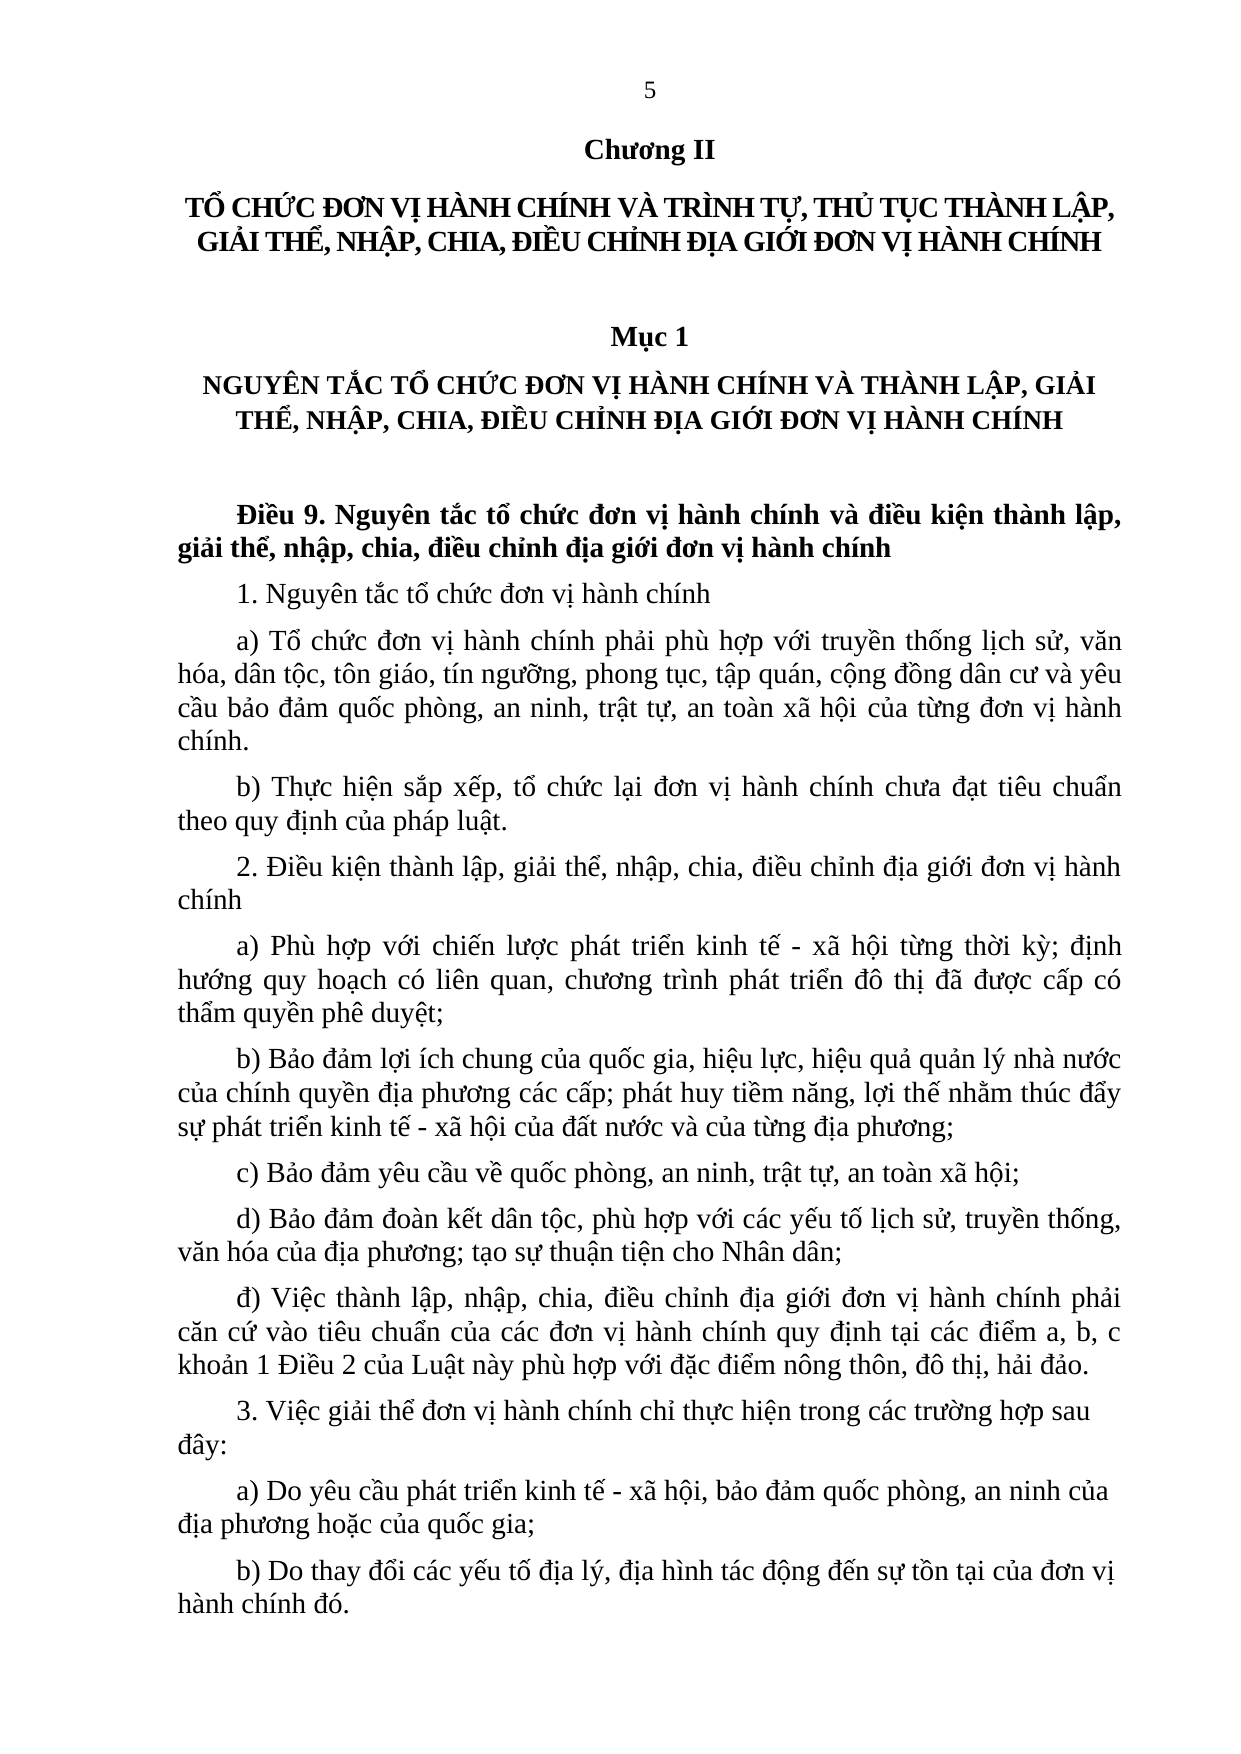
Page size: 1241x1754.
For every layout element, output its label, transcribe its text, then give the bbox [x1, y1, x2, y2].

text a) Tổ chức đơn vị hành chính phải phù hợp với truyền thống lịch sử, văn hóa, dân tộc, tôn giáo, tín ngưỡng, phong tục, tập quán, cộng đồng dân cư và yêu cầu bảo đảm quốc phòng, an ninh, trật tự, an toàn xã hội của từng đơn vị hành chính. [177, 623, 1122, 757]
text Điều 9. Nguyên tắc tổ chức đơn vị hành chính và điều kiện thành lập, giải thể, nhập, chia, điều chỉnh địa giới đơn vị hành chính [177, 497, 1122, 564]
text Mục 1 [177, 318, 1122, 353]
text b) Do thay đổi các yếu tố địa lý, địa hình tác động đến sự tồn tại của đơn vị hành chính đó. [177, 1553, 1122, 1620]
text b) Thực hiện sắp xếp, tổ chức lại đơn vị hành chính chưa đạt tiêu chuẩn theo quy định của pháp luật. [177, 769, 1122, 836]
text NGUYÊN TẮC TỔ CHỨC ĐƠN VỊ HÀNH CHÍNH VÀ THÀNH LẬP, GIẢI THỂ, NHẬP, CHIA, ĐIỀU CHỈNH ĐỊA GIỚI ĐƠN VỊ HÀNH CHÍNH [177, 366, 1122, 437]
text c) Bảo đảm yêu cầu về quốc phòng, an ninh, trật tự, an toàn xã hội; [177, 1155, 1122, 1188]
subtitle TỔ CHỨC ĐƠN VỊ HÀNH CHÍNH VÀ TRÌNH TỰ, THỦ TỤC THÀNH LẬP, GIẢI THỂ, NHẬP, CHIA, ĐIỀU CHỈNH ĐỊA GIỚI ĐƠN VỊ HÀNH CHÍNH [177, 190, 1122, 257]
text đ) Việc thành lập, nhập, chia, điều chỉnh địa giới đơn vị hành chính phải căn cứ vào tiêu chuẩn của các đơn vị hành chính quy định tại các điểm a, b, c khoản 1 Điều 2 của Luật này phù hợp với đặc điểm nông thôn, đô thị, hải đảo. [177, 1280, 1122, 1381]
text d) Bảo đảm đoàn kết dân tộc, phù hợp với các yếu tố lịch sử, truyền thống, văn hóa của địa phương; tạo sự thuận tiện cho Nhân dân; [177, 1201, 1122, 1268]
text 1. Nguyên tắc tổ chức đơn vị hành chính [177, 577, 1122, 610]
text 3. Việc giải thể đơn vị hành chính chỉ thực hiện trong các trường hợp sau đây: [177, 1393, 1122, 1461]
text b) Bảo đảm lợi ích chung của quốc gia, hiệu lực, hiệu quả quản lý nhà nước của chính quyền địa phương các cấp; phát huy tiềm năng, lợi thế nhằm thúc đẩy sự phát triển kinh tế - xã hội của đất nước và của từng địa phương; [177, 1042, 1122, 1142]
text a) Do yêu cầu phát triển kinh tế - xã hội, bảo đảm quốc phòng, an ninh của địa phương hoặc của quốc gia; [177, 1473, 1122, 1540]
text a) Phù hợp với chiến lược phát triển kinh tế - xã hội từng thời kỳ; định hướng quy hoạch có liên quan, chương trình phát triển đô thị đã được cấp có thẩm quyền phê duyệt; [177, 928, 1122, 1029]
text 2. Điều kiện thành lập, giải thể, nhập, chia, điều chỉnh địa giới đơn vị hành chính [177, 849, 1122, 916]
subtitle Chương II [177, 132, 1122, 165]
